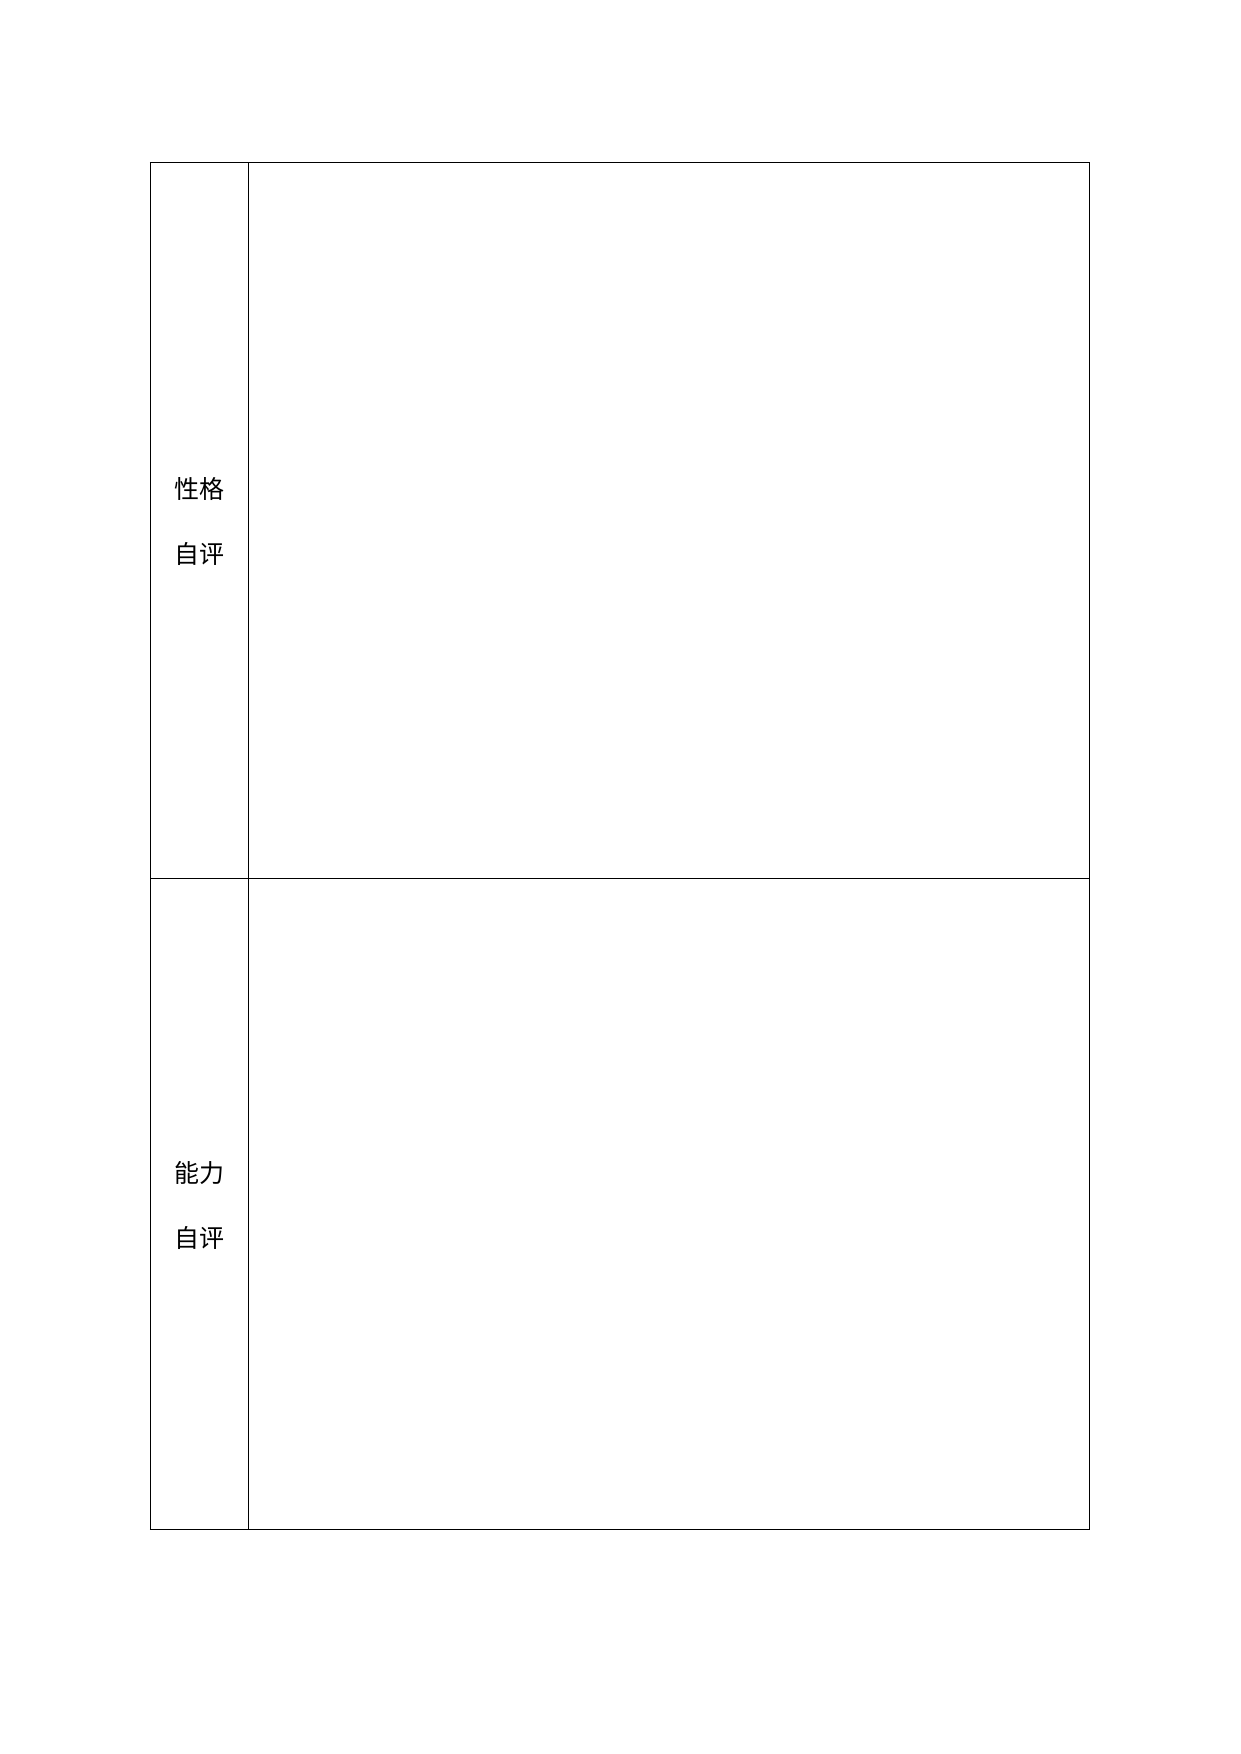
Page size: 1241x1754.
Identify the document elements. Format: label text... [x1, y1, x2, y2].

table_cell [249, 163, 1089, 878]
table_cell 能力 自评 [151, 879, 248, 1529]
table_cell 性格 自评 [151, 163, 248, 878]
table_cell [249, 879, 1089, 1529]
